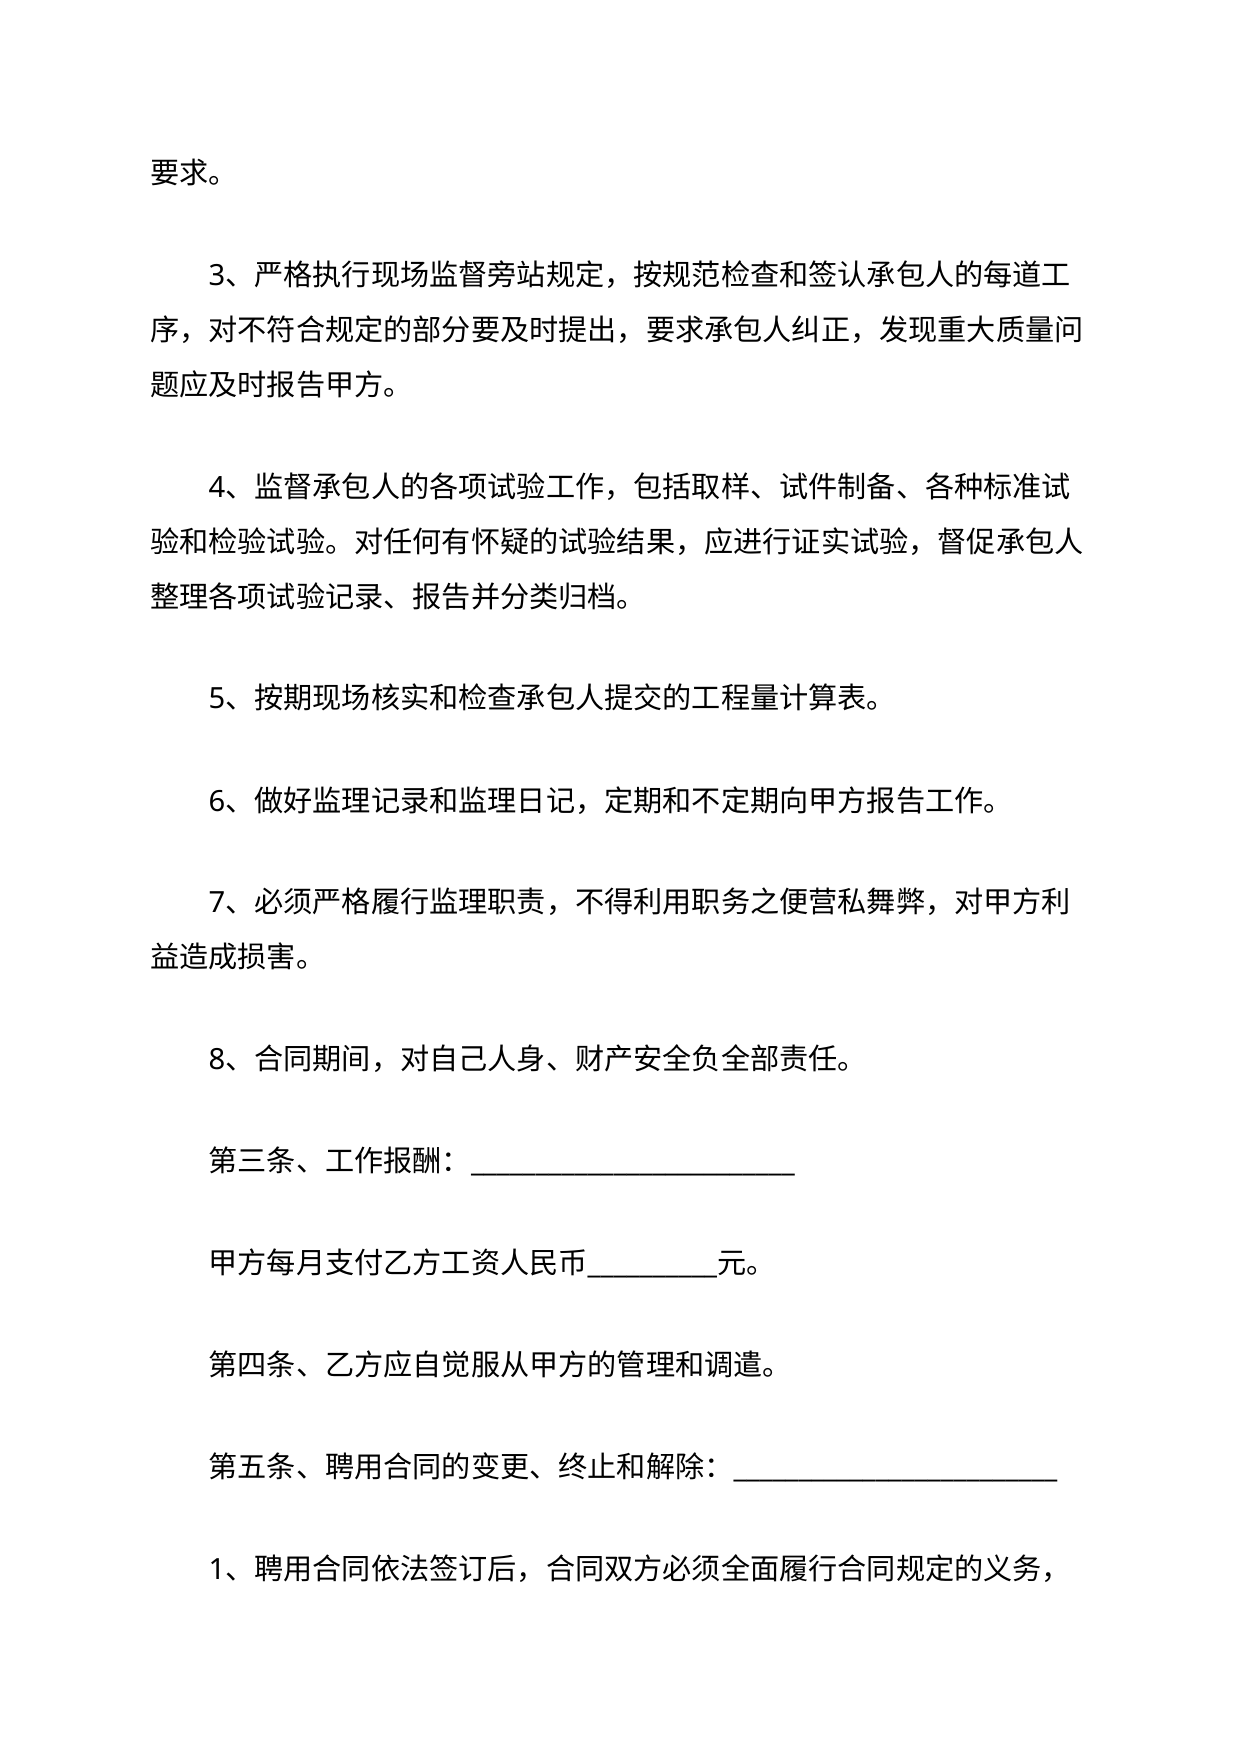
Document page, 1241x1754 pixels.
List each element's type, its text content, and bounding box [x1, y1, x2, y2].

text 7、必须严格履行监理职责，不得利用职务之便营私舞弊，对甲方利益造成损害。 [150, 879, 1090, 976]
text 第四条、乙方应自觉服从甲方的管理和调遣。 [150, 1342, 1090, 1384]
text 3、严格执行现场监督旁站规定，按规范检查和签认承包人的每道工序，对不符合规定的部分要及时提出，要求承包人纠正，发现重大质量问题应及时报告甲方。 [150, 252, 1090, 404]
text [150, 150, 1090, 192]
text 第三条、工作报酬：_________________________ [150, 1138, 1090, 1180]
text 甲方每月支付乙方工资人民币__________元。 [150, 1240, 1090, 1282]
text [150, 1546, 1090, 1588]
text 4、监督承包人的各项试验工作，包括取样、试件制备、各种标准试验和检验试验。对任何有怀疑的试验结果，应进行证实试验，督促承包人整理各项试验记录、报告并分类归档。 [150, 463, 1090, 616]
text 8、合同期间，对自己人身、财产安全负全部责任。 [150, 1036, 1090, 1078]
text 6、做好监理记录和监理日记，定期和不定期向甲方报告工作。 [150, 777, 1090, 819]
text 5、按期现场核实和检查承包人提交的工程量计算表。 [150, 675, 1090, 717]
text 第五条、聘用合同的变更、终止和解除：_________________________ [150, 1443, 1090, 1486]
